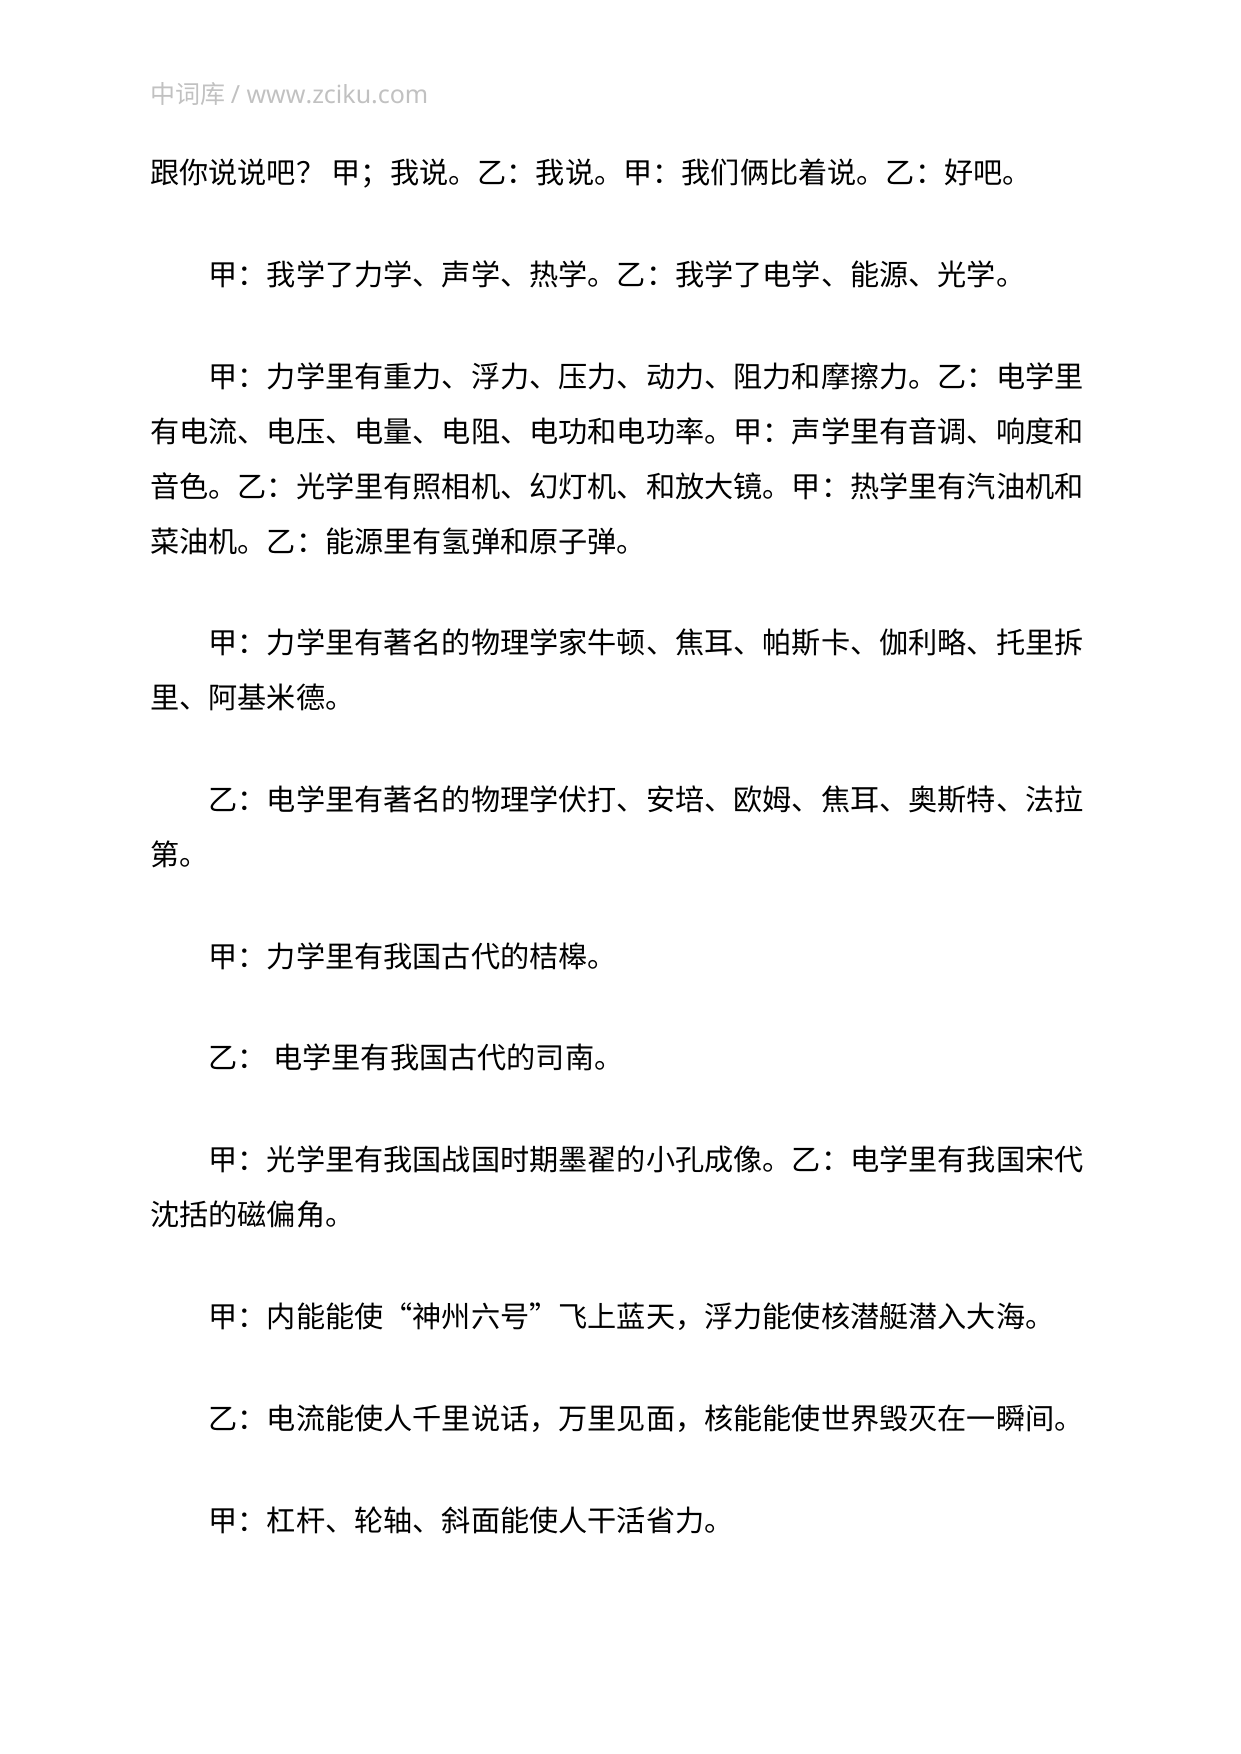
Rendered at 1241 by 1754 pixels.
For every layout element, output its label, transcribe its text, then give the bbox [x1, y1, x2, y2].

text 乙：电学里有著名的物理学伏打、安培、欧姆、焦耳、奥斯特、法拉第。 [150, 777, 1090, 874]
text 甲：力学里有重力、浮力、压力、动力、阻力和摩擦力。乙：电学里有电流、电压、电量、电阻、电功和电功率。甲：声学里有音调、响度和音色。乙：光学里有照相机、幻灯机、和放大镜。甲：热学里有汽油机和菜油机。乙：能源里有氢弹和原子弹。 [150, 353, 1090, 561]
text 甲：我学了力学、声学、热学。乙：我学了电学、能源、光学。 [150, 252, 1090, 294]
text 甲：力学里有我国古代的桔槔。 [150, 933, 1090, 976]
text 乙：电流能使人千里说话，万里见面，核能能使世界毁灭在一瞬间。 [150, 1395, 1090, 1438]
text 甲：光学里有我国战国时期墨翟的小孔成像。乙：电学里有我国宋代沈括的磁偏角。 [150, 1137, 1090, 1234]
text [150, 150, 1090, 192]
text 甲：力学里有著名的物理学家牛顿、焦耳、帕斯卡、伽利略、托里拆里、阿基米德。 [150, 620, 1090, 717]
text 乙： 电学里有我国古代的司南。 [150, 1035, 1090, 1077]
text 甲：内能能使“神州六号”飞上蓝天，浮力能使核潜艇潜入大海。 [150, 1293, 1090, 1336]
text 甲：杠杆、轮轴、斜面能使人干活省力。 [150, 1497, 1090, 1539]
